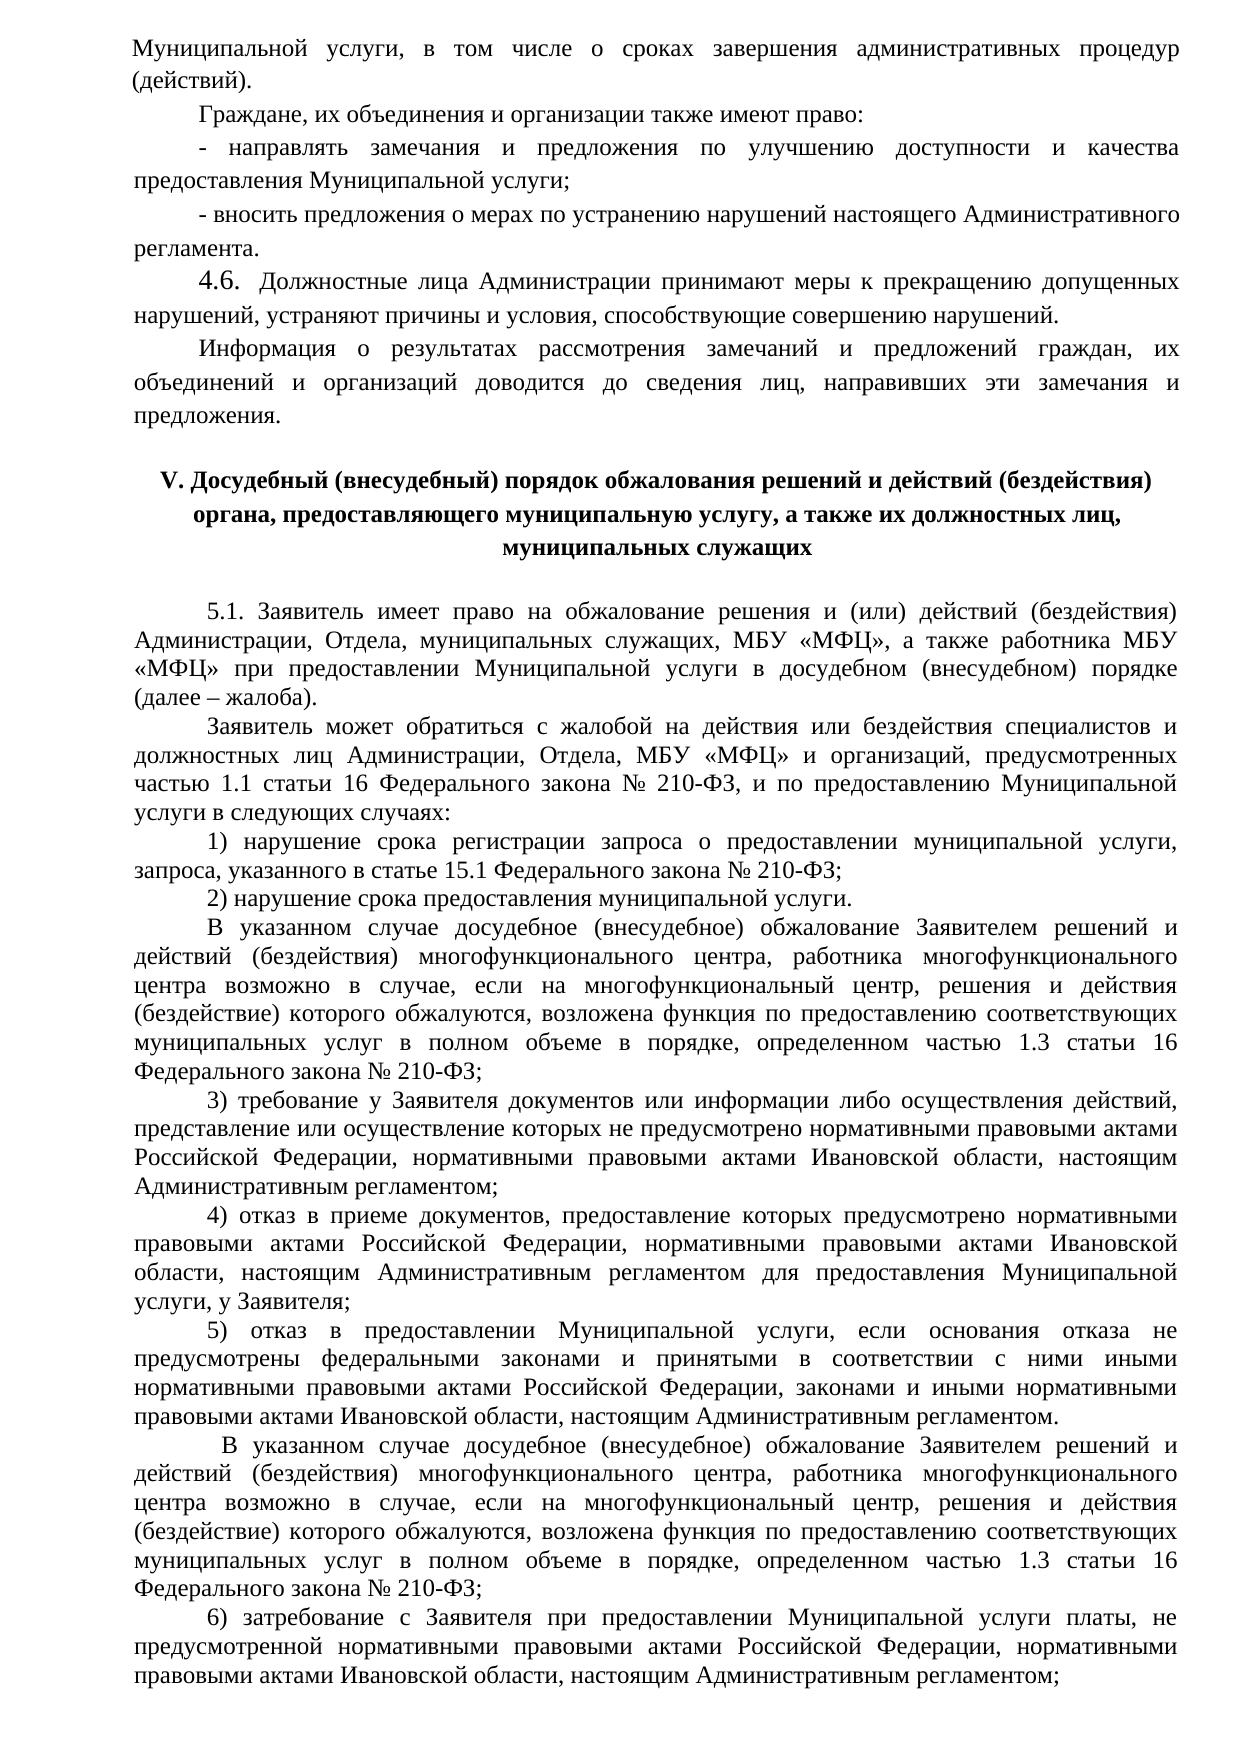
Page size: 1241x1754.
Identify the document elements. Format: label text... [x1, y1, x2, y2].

text - вносить предложения о мерах по устранению нарушений настоящего Административного регламента. [134, 196, 1181, 263]
text 5.1. Заявитель имеет право на обжалование решения и (или) действий (бездействия) Администрации, Отдела, муниципальных служащих, МБУ «МФЦ», а также работника МБУ «МФЦ» при предоставлении Муниципальной услуги в досудебном (внесудебном) порядке (далее – жалоба). [134, 596, 1178, 711]
text Заявитель может обратиться с жалобой на действия или бездействия специалистов и должностных лиц Администрации, Отдела, МБУ «МФЦ» и организаций, предусмотренных частью 1.1 статьи 16 Федерального закона № 210-ФЗ, и по предоставлению Муниципальной услуги в следующих случаях: [134, 711, 1178, 826]
text 6) затребование с Заявителя при предоставлении Муниципальной услуги платы, не предусмотренной нормативными правовыми актами Российской Федерации, нормативными правовыми актами Ивановской области, настоящим Административным регламентом; [134, 1602, 1178, 1688]
text 5) отказ в предоставлении Муниципальной услуги, если основания отказа не предусмотрены федеральными законами и принятыми в соответствии с ними иными нормативными правовыми актами Российской Федерации, законами и иными нормативными правовыми актами Ивановской области, настоящим Административным регламентом. [134, 1315, 1178, 1430]
text Информация о результатах рассмотрения замечаний и предложений граждан, их объединений и организаций доводится до сведения лиц, направивших эти замечания и предложения. [134, 330, 1181, 431]
text 4) отказ в приеме документов, предоставление которых предусмотрено нормативными правовыми актами Российской Федерации, нормативными правовыми актами Ивановской области, настоящим Административным регламентом для предоставления Муниципальной услуги, у Заявителя; [134, 1200, 1178, 1315]
text 1) нарушение срока регистрации запроса о предоставлении муниципальной услуги, запроса, указанного в статье 15.1 Федерального закона № 210-ФЗ; [134, 826, 1178, 883]
text Граждане, их объединения и организации также имеют право: [134, 96, 1183, 129]
text - направлять замечания и предложения по улучшению доступности и качества предоставления Муниципальной услуги; [134, 129, 1181, 196]
text 3) требование у Заявителя документов или информации либо осуществления действий, представление или осуществление которых не предусмотрено нормативными правовыми актами Российской Федерации, нормативными правовыми актами Ивановской области, настоящим Административным регламентом; [134, 1085, 1178, 1200]
text 2) нарушение срока предоставления муниципальной услуги. [134, 883, 1178, 912]
text V. Досудебный (внесудебный) порядок обжалования решений и действий (бездействия) органа, предоставляющего муниципальную услугу, а также их должностных лиц, муниципальных служащих [132, 462, 1181, 562]
list Должностные лица Администрации принимают меры к прекращению допущенных нарушений, устраняют причины и условия, способствующие совершению нарушений. [134, 263, 1181, 330]
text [132, 29, 1181, 96]
